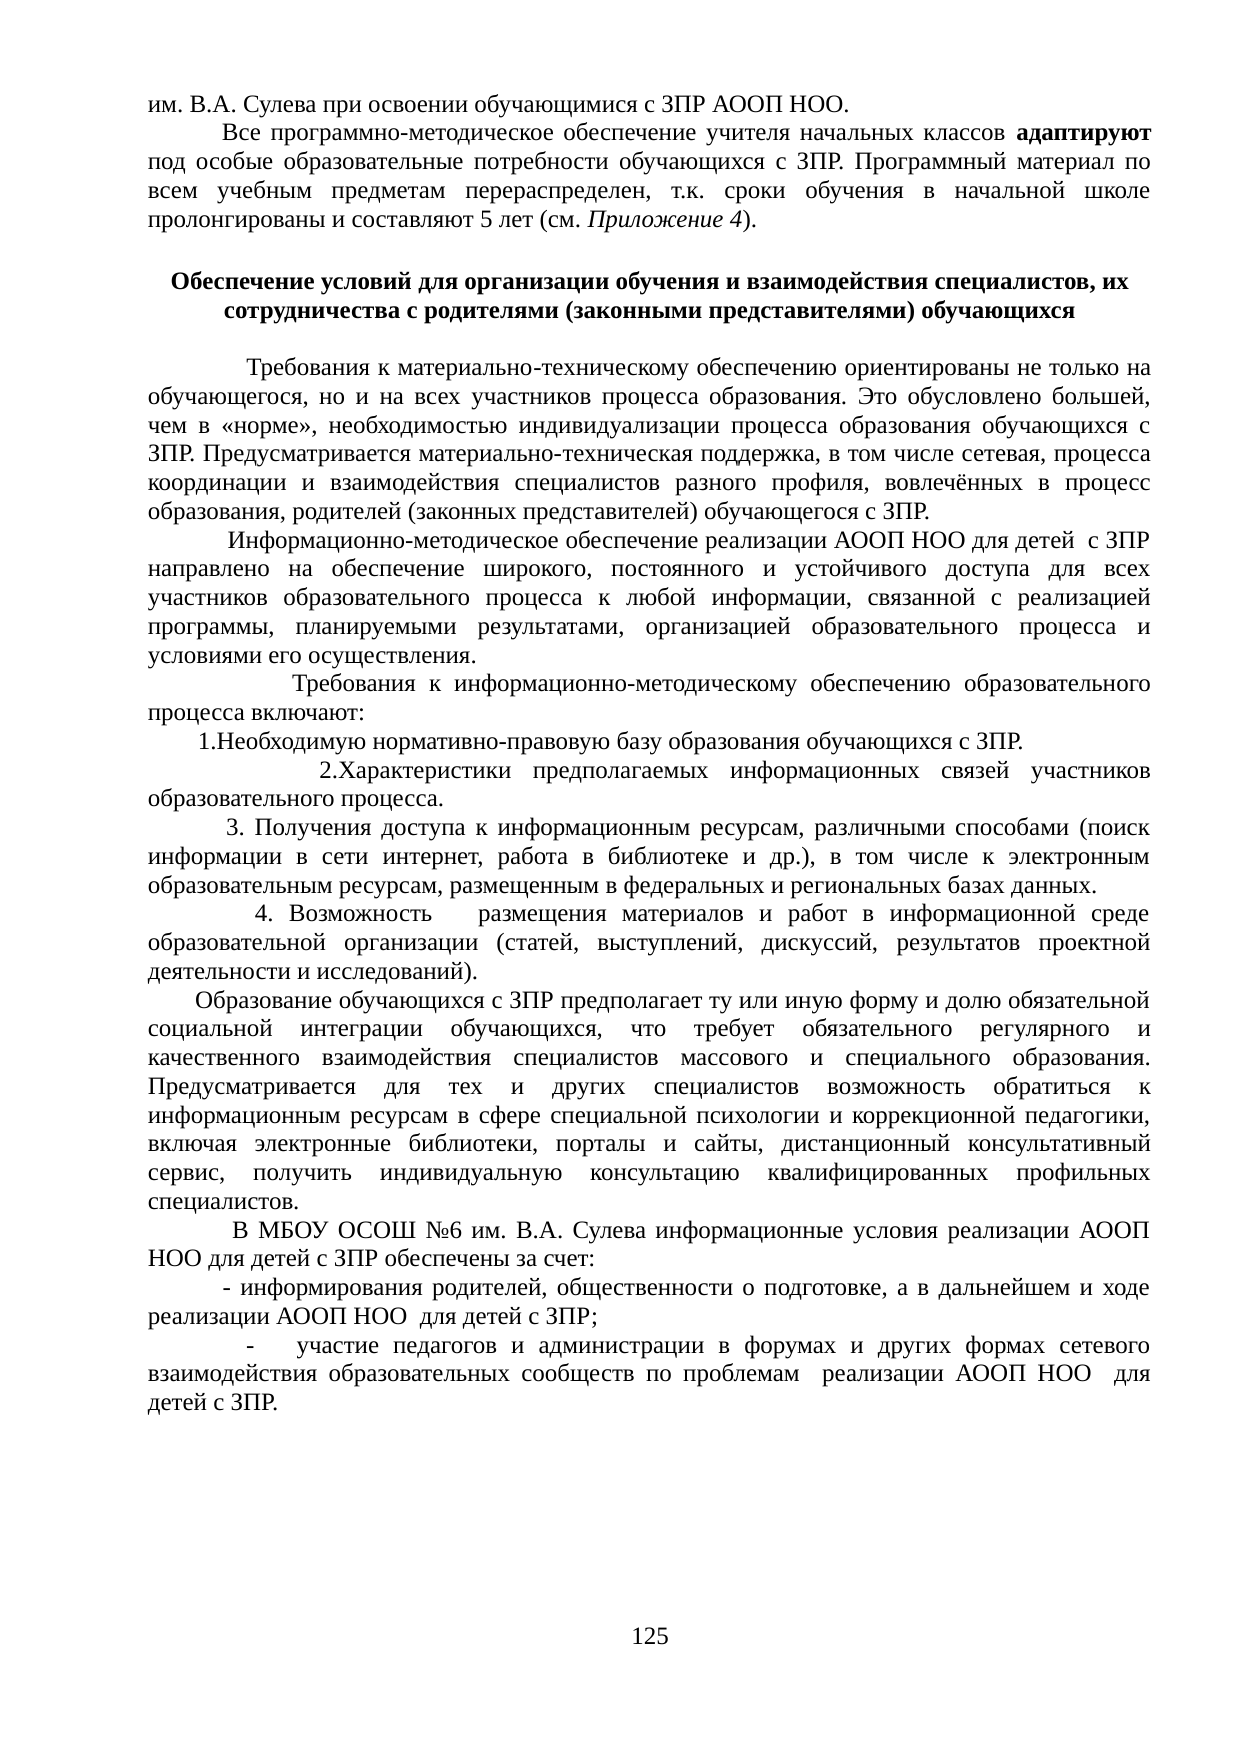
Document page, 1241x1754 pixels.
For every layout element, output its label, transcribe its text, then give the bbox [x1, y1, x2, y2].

text Образование обучающихся с ЗПР предполагает ту или иную форму и долю обязательной социальной интеграции обучающихся, что требует обязательного регулярного и качественного взаимодействия специалистов массового и специального образования. Предусматривается для тех и других специалистов возможность обратиться к информационным ресурсам в сфере специальной психологии и коррекционной педагогики, включая электронные библиотеки, порталы и сайты, дистанционный консультативный сервис, получить индивидуальную консультацию квалифицированных профильных специалистов. [148, 985, 1152, 1215]
text Требования к материально-техническому обеспечению ориентированы не только на обучающегося, но и на всех участников процесса образования. Это обусловлено большей, чем в «норме», необходимостью индивидуализации процесса образования обучающихся с ЗПР. Предусматривается материально-техническая поддержка, в том числе сетевая, процесса координации и взаимодействия специалистов разного профиля, вовлечённых в процесс образования, родителей (законных представителей) обучающегося с ЗПР. [148, 352, 1152, 525]
text Все программно-методическое обеспечение учителя начальных классов адаптируют под особые образовательные потребности обучающихся с ЗПР. Программный материал по всем учебным предметам перераспределен, т.к. сроки обучения в начальной школе пролонгированы и составляют 5 лет (см. Приложение 4). [148, 117, 1152, 232]
text - информирования родителей, общественности о подготовке, а в дальнейшем и ходе реализации АООП НОО для детей с ЗПР; [148, 1272, 1152, 1330]
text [148, 89, 1152, 117]
text 1.Необходимую нормативно-правовую базу образования обучающихся с ЗПР. [148, 726, 1152, 755]
text 2.Характеристики предполагаемых информационных связей участников образовательного процесса. [148, 755, 1152, 812]
text Информационно-методическое обеспечение реализации АООП НОО для детей с ЗПР направлено на обеспечение широкого, постоянного и устойчивого доступа для всех участников образовательного процесса к любой информации, связанной с реализацией программы, планируемыми результатами, организацией образовательного процесса и условиями его осуществления. [148, 525, 1152, 668]
text Обеспечение условий для организации обучения и взаимодействия специалистов, их сотрудничества с родителями (законными представителями) обучающихся [148, 266, 1152, 323]
text Требования к информационно-методическому обеспечению образовательного процесса включают: [148, 668, 1152, 726]
text - участие педагогов и администрации в форумах и других формах сетевого взаимодействия образовательных сообществ по проблемам реализации АООП НОО для детей с ЗПР. [148, 1330, 1152, 1416]
text 3. Получения доступа к информационным ресурсам, различными способами (поиск информации в сети интернет, работа в библиотеке и др.), в том числе к электронным образовательным ресурсам, размещенным в федеральных и региональных базах данных. [148, 812, 1152, 898]
text В МБОУ ОСОШ №6 им. В.А. Сулева информационные условия реализации АООП НОО для детей с ЗПР обеспечены за счет: [148, 1215, 1152, 1272]
text 4. Возможность размещения материалов и работ в информационной среде образовательной организации (статей, выступлений, дискуссий, результатов проектной деятельности и исследований). [148, 898, 1152, 985]
